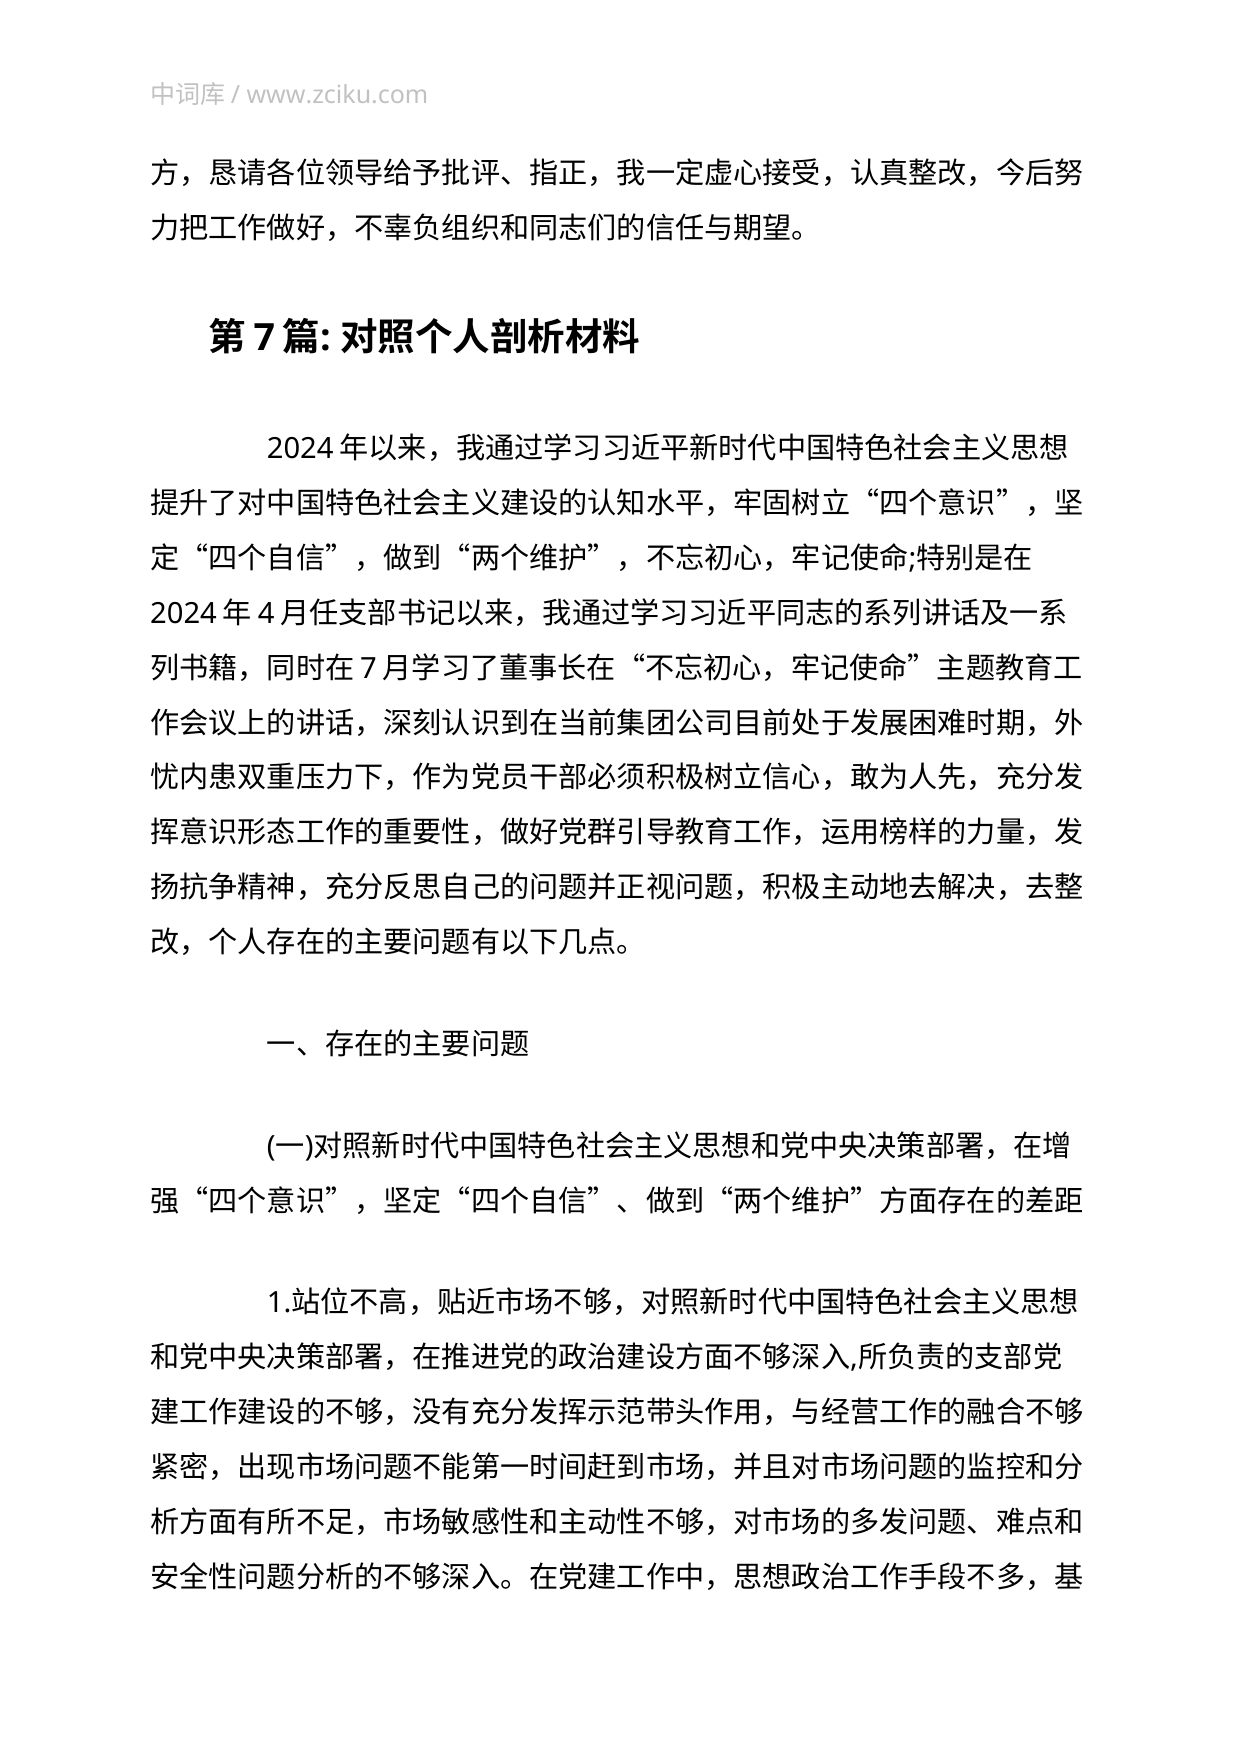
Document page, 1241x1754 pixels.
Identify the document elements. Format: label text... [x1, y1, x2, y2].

text 一、存在的主要问题 [150, 1021, 1090, 1063]
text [150, 150, 1090, 247]
text 第7篇: 对照个人剖析材料 [150, 307, 1090, 361]
text 2024年以来，我通过学习习近平新时代中国特色社会主义思想提升了对中国特色社会主义建设的认知水平，牢固树立“四个意识”，坚定“四个自信”，做到“两个维护”，不忘初心，牢记使命;特别是在2024年4月任支部书记以来，我通过学习习近平同志的系列讲话及一系列书籍，同时在7月学习了董事长在“不忘初心，牢记使命”主题教育工作会议上的讲话，深刻认识到在当前集团公司目前处于发展困难时期，外忧内患双重压力下，作为党员干部必须积极树立信心，敢为人先，充分发挥意识形态工作的重要性，做好党群引导教育工作，运用榜样的力量，发扬抗争精神，充分反思自己的问题并正视问题，积极主动地去解决，去整改，个人存在的主要问题有以下几点。 [150, 424, 1090, 961]
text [150, 1279, 1090, 1596]
text (一)对照新时代中国特色社会主义思想和党中央决策部署，在增强“四个意识”，坚定“四个自信”、做到“两个维护”方面存在的差距 [150, 1122, 1090, 1219]
